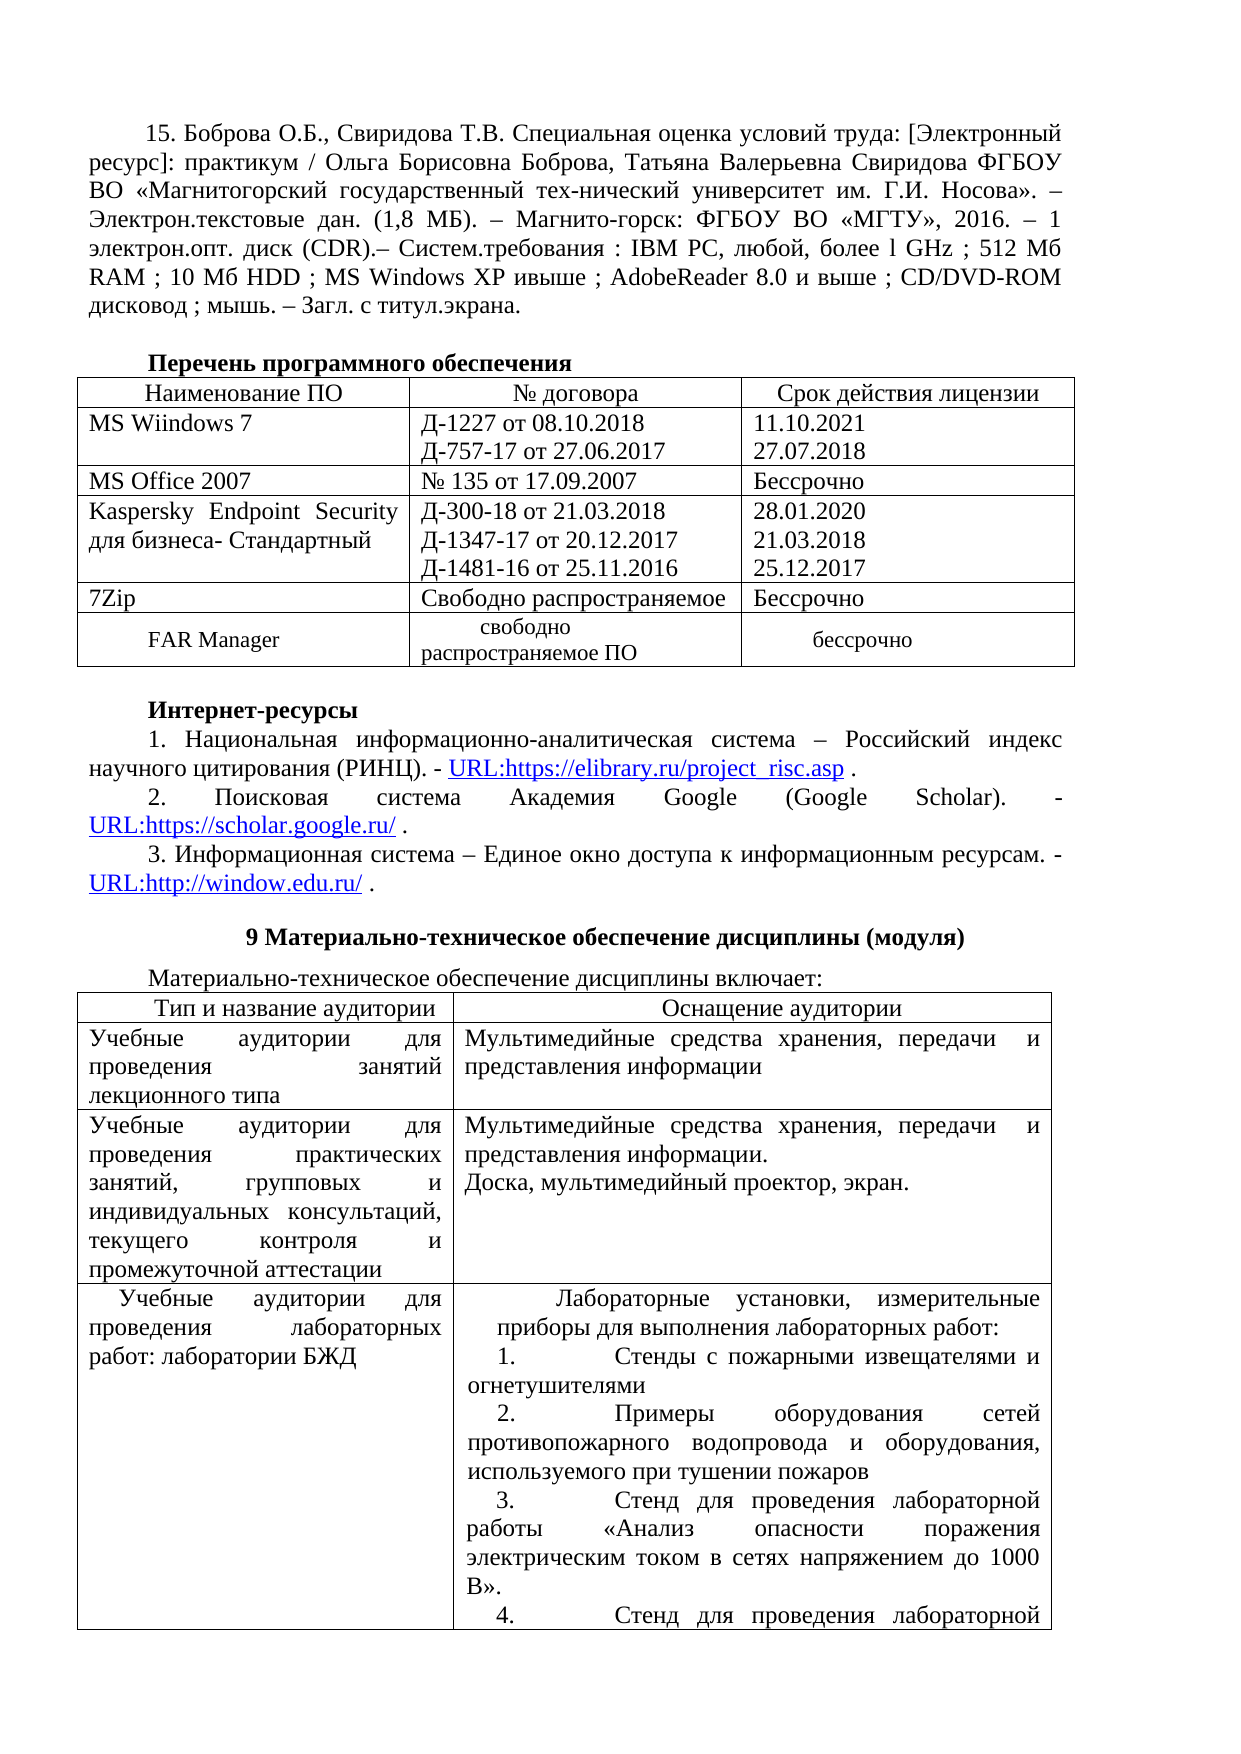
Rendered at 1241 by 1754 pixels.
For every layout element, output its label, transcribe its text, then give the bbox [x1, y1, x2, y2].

table_header Оснащение аудитории [454, 993, 1051, 1022]
table_cell Д-300-18 от 21.03.2018 Д-1347-17 от 20.12.2017 Д-1481-16 от 25.11.2016 [410, 496, 741, 582]
table_cell Свободно распространяемое [410, 583, 741, 612]
text 1. Национальная информационно-аналитическая система – Российский индекс научного цитирования (РИНЦ). - URL:https://elibrary.ru/project_risc.asp . [88, 724, 1063, 782]
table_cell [454, 1284, 1051, 1628]
table_cell Бессрочно [742, 466, 1074, 495]
table_header Тип и название аудитории [78, 993, 453, 1022]
table_cell № 135 от 17.09.2007 [410, 466, 741, 495]
table_cell FAR Manager [78, 613, 409, 666]
table_cell Kaspersky Endpoint Security для бизнеса- Стандартный [78, 496, 409, 582]
text Интернет-ресурсы [88, 696, 1063, 724]
table_cell Учебные аудитории для проведения практических занятий, групповых и индивидуальных консультаций, текущего контроля и промежуточной аттестации [78, 1110, 453, 1282]
table_cell Мультимедийные средства хранения, передачи и представления информации. Доска, мультимедийный проектор, экран. [454, 1110, 1051, 1282]
table_cell 11.10.2021 27.07.2018 [742, 408, 1074, 465]
subtitle 9 Материально-техническое обеспечение дисциплины (модуля) [148, 922, 1063, 951]
table_cell MS Office 2007 [78, 466, 409, 495]
table_cell Мультимедийные средства хранения, передачи и представления информации [454, 1023, 1051, 1109]
table_header Срок действия лицензии [742, 378, 1074, 407]
table_cell Бессрочно [742, 583, 1074, 612]
table_cell 7Zip [78, 583, 409, 612]
table_cell бессрочно [742, 613, 1074, 666]
table_cell Учебные аудитории для проведения занятий лекционного типа [78, 1023, 453, 1109]
text Перечень программного обеспечения [88, 348, 1063, 377]
table_header № договора [410, 378, 741, 407]
table_cell 28.01.2020 21.03.2018 25.12.2017 [742, 496, 1074, 582]
table_cell Д-1227 от 08.10.2018 Д-757-17 от 27.06.2017 [410, 408, 741, 465]
table_cell MS Wiindows 7 [78, 408, 409, 465]
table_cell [78, 1284, 453, 1628]
text 3. Информационная система – Единое окно доступа к информационным ресурсам. - URL:http://window.edu.ru/ . [88, 839, 1063, 897]
text 15. Боброва О.Б., Свиридова Т.В. Специальная оценка условий труда: [Электронный ресурс]: практикум / Ольга Борисовна Боброва, Татьяна Валерьевна Свиридова ФГБОУ ВО «Магнитогорский государственный тех-нический университет им. Г.И. Носова». – Электрон.текстовые дан. (1,8 МБ). – Магнито-горск: ФГБОУ ВО «МГТУ», 2016. – 1 электрон.опт. диск (CDR).– Систем.требования : IBM PC, любой, более l GHz ; 512 Мб RAM ; 10 Мб HDD ; МS Windows XP ивыше ; AdobeReader 8.0 и выше ; CD/DVD-ROM дисковод ; мышь. – Загл. с титул.экрана. [88, 118, 1063, 319]
table_header Наименование ПО [78, 378, 409, 407]
table_cell свободно распространяемое ПО [410, 613, 741, 666]
text 2. Поисковая система Академия Google (Google Scholar). - URL:https://scholar.google.ru/ . [88, 782, 1063, 839]
text Материально-техническое обеспечение дисциплины включает: [88, 963, 1063, 992]
